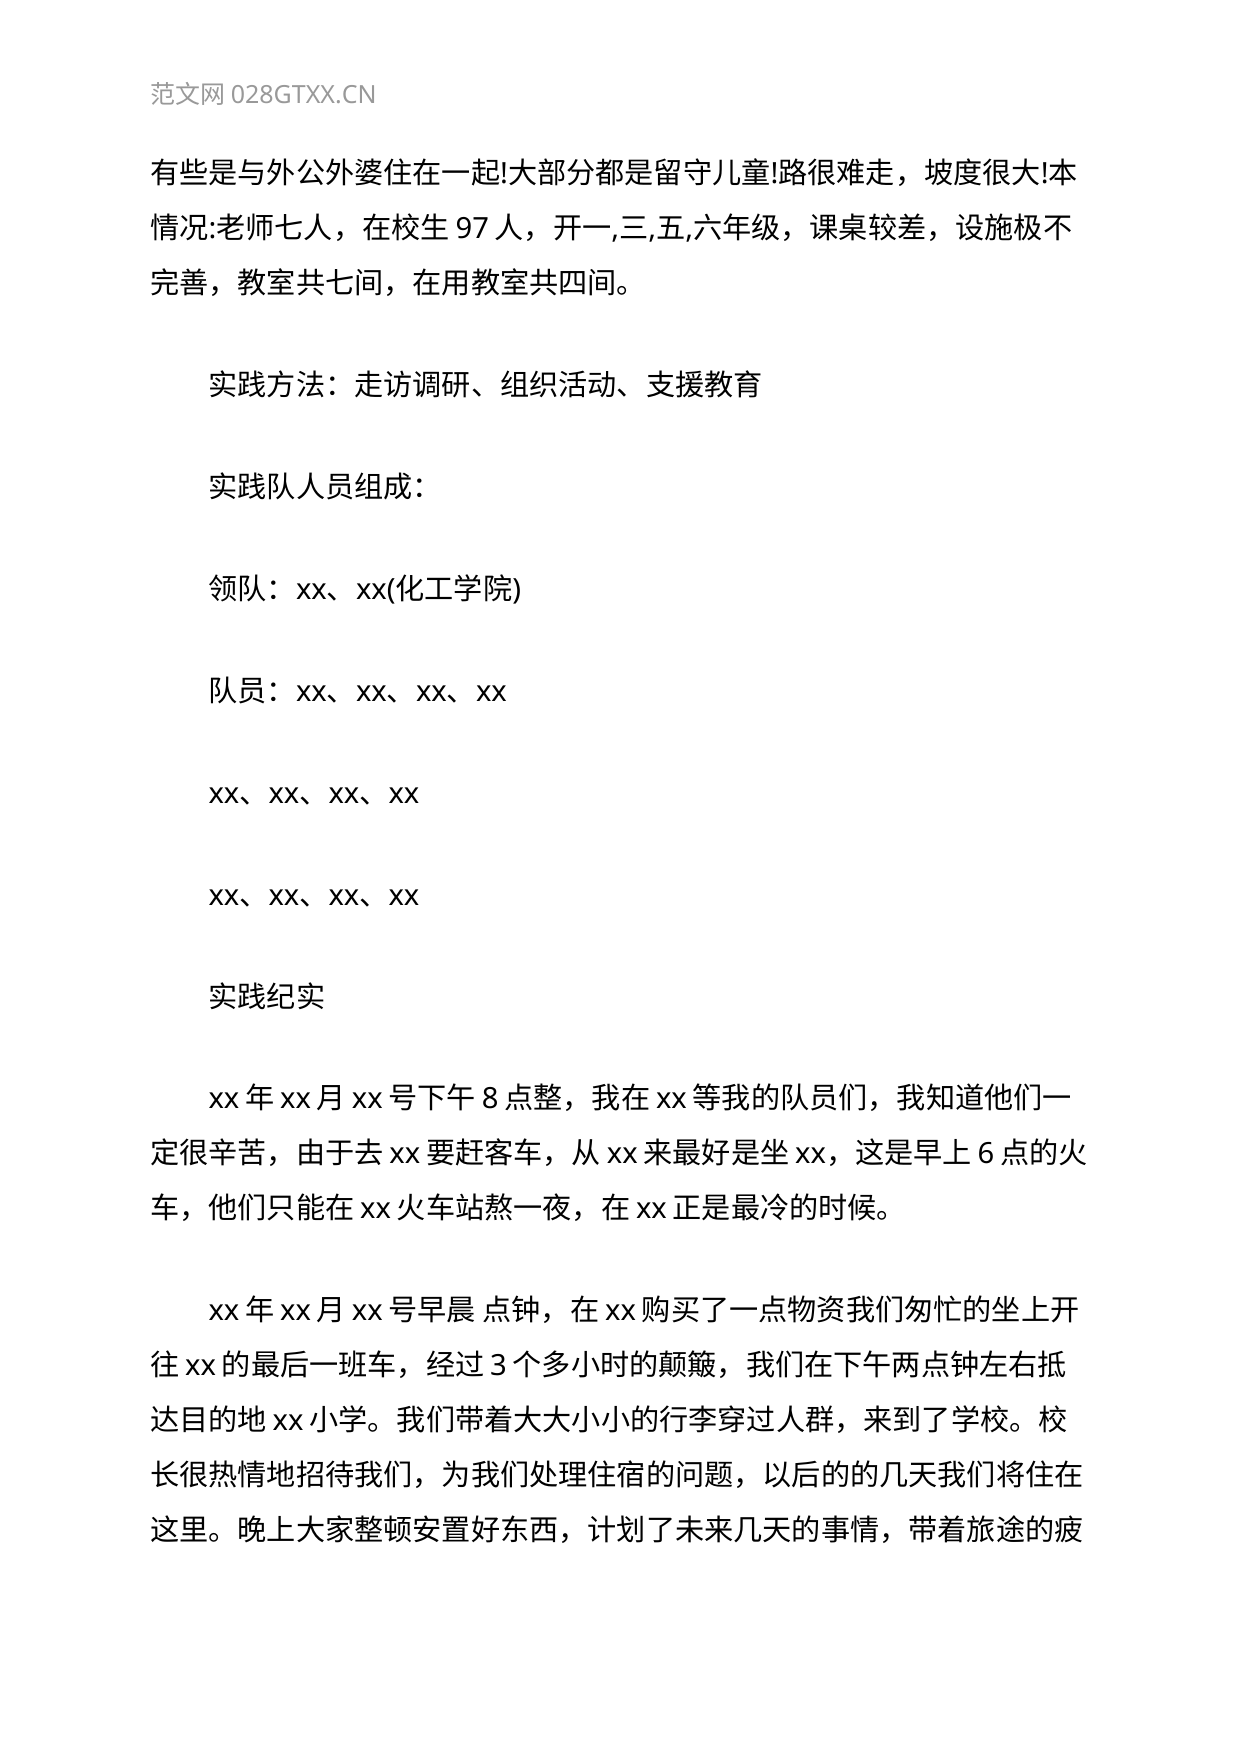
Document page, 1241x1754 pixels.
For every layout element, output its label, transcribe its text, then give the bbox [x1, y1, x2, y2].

text 实践队人员组成： [150, 463, 1090, 506]
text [150, 1287, 1090, 1549]
text 领队：xx、xx(化工学院) [150, 565, 1090, 608]
text 实践纪实 [150, 973, 1090, 1016]
text xx、xx、xx、xx [150, 871, 1090, 914]
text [150, 150, 1090, 302]
text xx、xx、xx、xx [150, 769, 1090, 812]
text 队员：xx、xx、xx、xx [150, 667, 1090, 710]
text 实践方法：走访调研、组织活动、支援教育 [150, 362, 1090, 404]
text xx年xx月xx号下午8点整，我在xx等我的队员们，我知道他们一定很辛苦，由于去xx要赶客车，从xx来最好是坐xx，这是早上6点的火车，他们只能在xx火车站熬一夜，在xx正是最冷的时候。 [150, 1075, 1090, 1227]
